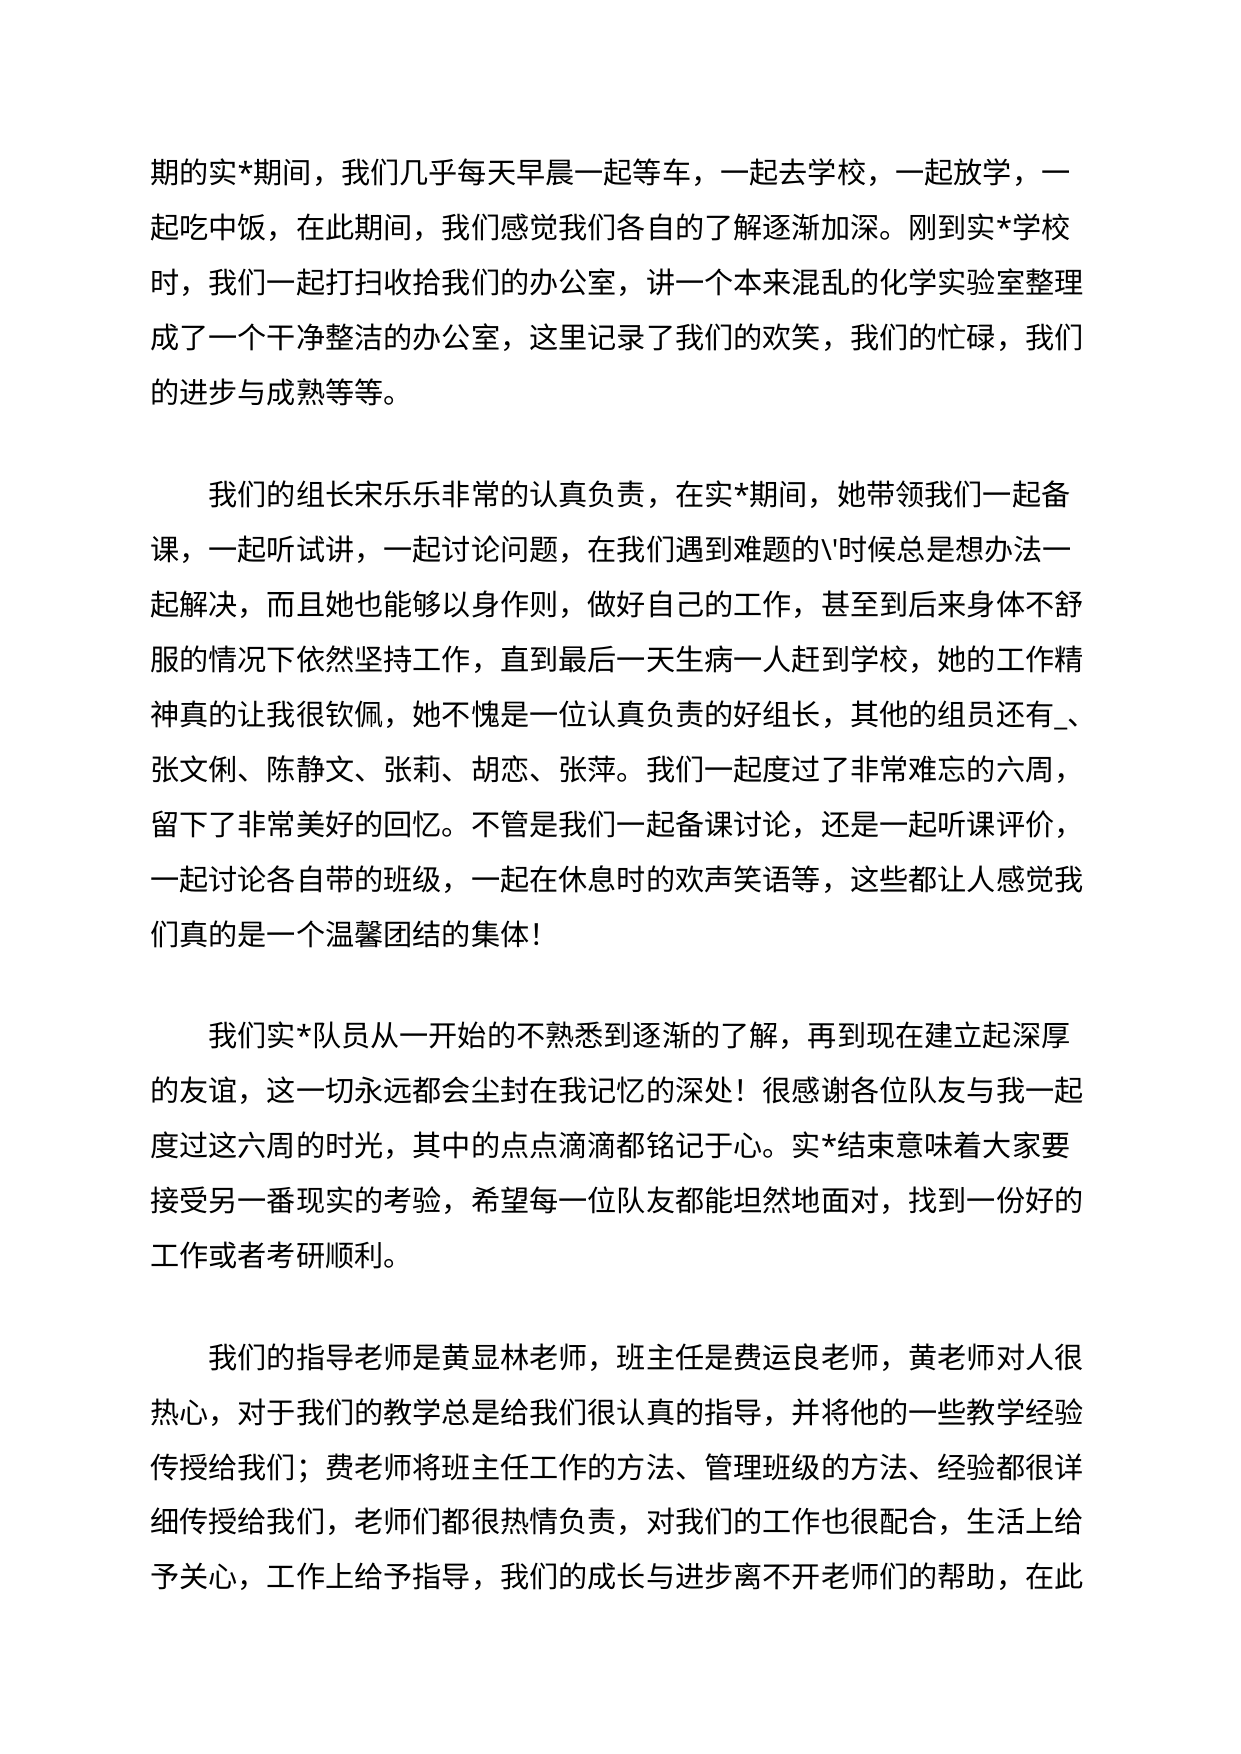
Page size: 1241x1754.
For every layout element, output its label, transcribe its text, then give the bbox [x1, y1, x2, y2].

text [150, 150, 1090, 412]
text 我们的组长宋乐乐非常的认真负责，在实*期间，她带领我们一起备课，一起听试讲，一起讨论问题，在我们遇到难题的\'时候总是想办法一起解决，而且她也能够以身作则，做好自己的工作，甚至到后来身体不舒服的情况下依然坚持工作，直到最后一天生病一人赶到学校，她的工作精神真的让我很钦佩，她不愧是一位认真负责的好组长，其他的组员还有_、张文俐、陈静文、张莉、胡恋、张萍。我们一起度过了非常难忘的六周，留下了非常美好的回忆。不管是我们一起备课讨论，还是一起听课评价，一起讨论各自带的班级，一起在休息时的欢声笑语等，这些都让人感觉我们真的是一个温馨团结的集体！ [150, 472, 1090, 953]
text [150, 1334, 1090, 1596]
text 我们实*队员从一开始的不熟悉到逐渐的了解，再到现在建立起深厚的友谊，这一切永远都会尘封在我记忆的深处！很感谢各位队友与我一起度过这六周的时光，其中的点点滴滴都铭记于心。实*结束意味着大家要接受另一番现实的考验，希望每一位队友都能坦然地面对，找到一份好的工作或者考研顺利。 [150, 1013, 1090, 1275]
